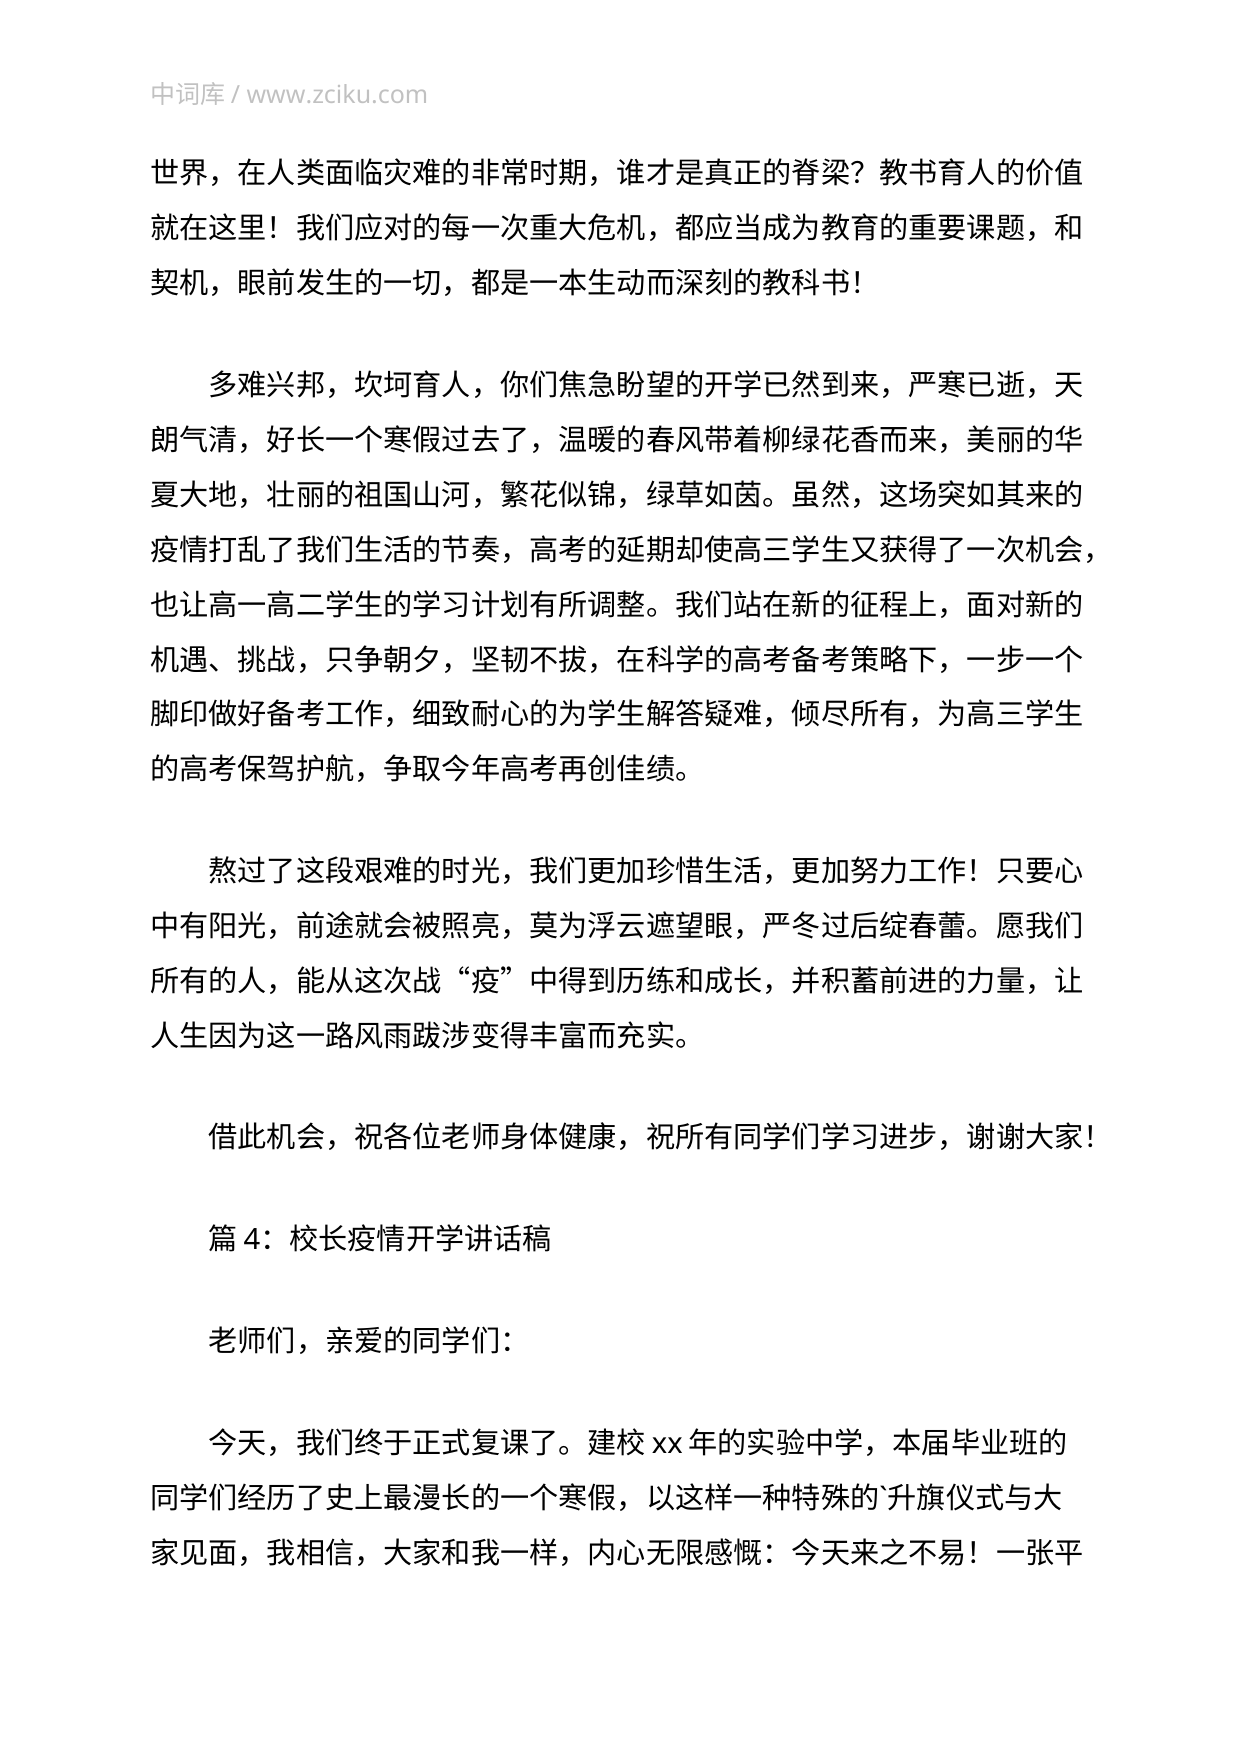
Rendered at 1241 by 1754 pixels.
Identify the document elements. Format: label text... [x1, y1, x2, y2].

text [150, 150, 1090, 302]
text 老师们，亲爱的同学们： [150, 1318, 1090, 1360]
text 篇4：校长疫情开学讲话稿 [150, 1216, 1090, 1258]
text 借此机会，祝各位老师身体健康，祝所有同学们学习进步，谢谢大家！ [150, 1114, 1090, 1156]
text 多难兴邦，坎坷育人，你们焦急盼望的开学已然到来，严寒已逝，天朗气清，好长一个寒假过去了，温暖的春风带着柳绿花香而来，美丽的华夏大地，壮丽的祖国山河，繁花似锦，绿草如茵。虽然，这场突如其来的疫情打乱了我们生活的节奏，高考的延期却使高三学生又获得了一次机会，也让高一高二学生的学习计划有所调整。我们站在新的征程上，面对新的机遇、挑战，只争朝夕，坚韧不拔，在科学的高考备考策略下，一步一个脚印做好备考工作，细致耐心的为学生解答疑难，倾尽所有，为高三学生的高考保驾护航，争取今年高考再创佳绩。 [150, 362, 1090, 788]
text 熬过了这段艰难的时光，我们更加珍惜生活，更加努力工作！只要心中有阳光，前途就会被照亮，莫为浮云遮望眼，严冬过后绽春蕾。愿我们所有的人，能从这次战“疫”中得到历练和成长，并积蓄前进的力量，让人生因为这一路风雨跋涉变得丰富而充实。 [150, 848, 1090, 1054]
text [150, 1419, 1090, 1572]
